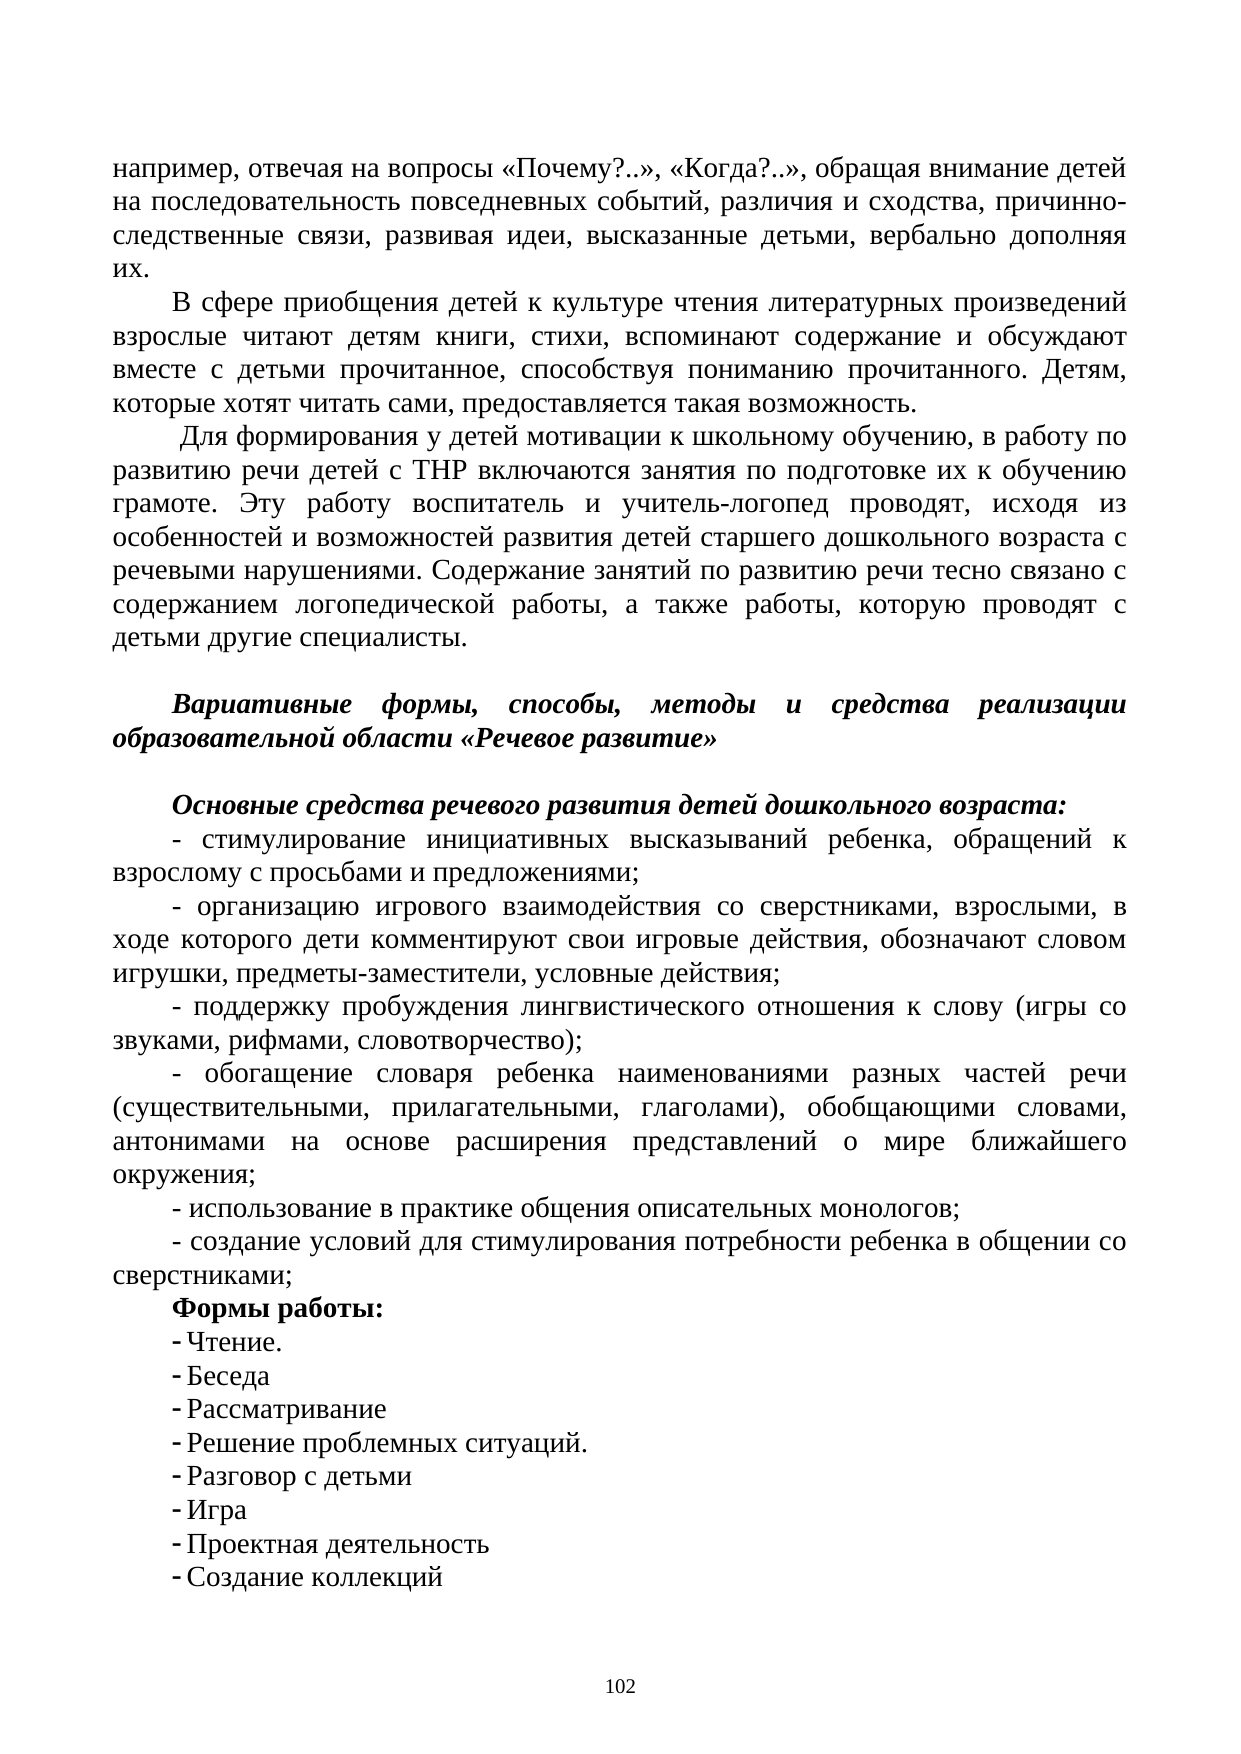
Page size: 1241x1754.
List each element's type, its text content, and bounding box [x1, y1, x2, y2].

text В сфере приобщения детей к культуре чтения литературных произведений взрослые читают детям книги, стихи, вспоминают содержание и обсуждают вместе с детьми прочитанное, способствуя пониманию прочитанного. Детям, которые хотят читать сами, предоставляется такая возможность. [112, 284, 1128, 418]
list Решение проблемных ситуаций. [112, 1425, 1128, 1458]
text - стимулирование инициативных высказываний ребенка, обращений к взрослому с просьбами и предложениями; [112, 821, 1128, 888]
list Игра [112, 1492, 1128, 1526]
list Разговор с детьми [112, 1458, 1128, 1492]
title - поддержку пробуждения лингвистического отношения к слову (игры со звуками, рифмами, словотворчество); [112, 988, 1128, 1056]
text Формы работы: [112, 1290, 1128, 1324]
text Для формирования у детей мотивации к школьному обучению, в работу по развитию речи детей с ТНР включаются занятия по подготовке их к обучению грамоте. Эту работу воспитатель и учитель-логопед проводят, исходя из особенностей и возможностей развития детей старшего дошкольного возраста с речевыми нарушениями. Содержание занятий по развитию речи тесно связано с содержанием логопедической работы, а также работы, которую проводят с детьми другие специалисты. [112, 418, 1128, 653]
text - организацию игрового взаимодействия со сверстниками, взрослыми, в ходе которого дети комментируют свои игровые действия, обозначают словом игрушки, предметы-заместители, условные действия; [112, 888, 1128, 988]
text Основные средства речевого развития детей дошкольного возраста: [112, 787, 1128, 821]
list Проектная деятельность [112, 1526, 1128, 1559]
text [112, 150, 1128, 284]
list Рассматривание [112, 1391, 1128, 1425]
text - обогащение словаря ребенка наименованиями разных частей речи (существительными, прилагательными, глаголами), обобщающими словами, антонимами на основе расширения представлений о мире ближайшего окружения; [112, 1056, 1128, 1190]
list Чтение. [112, 1324, 1128, 1358]
text Вариативные формы, способы, методы и средства реализации образовательной области «Речевое развитие» [112, 687, 1128, 754]
text - использование в практике общения описательных монологов; [112, 1190, 1128, 1223]
list Беседа [112, 1358, 1128, 1391]
text - создание условий для стимулирования потребности ребенка в общении со сверстниками; [112, 1223, 1128, 1290]
list Создание коллекций [112, 1559, 1128, 1593]
